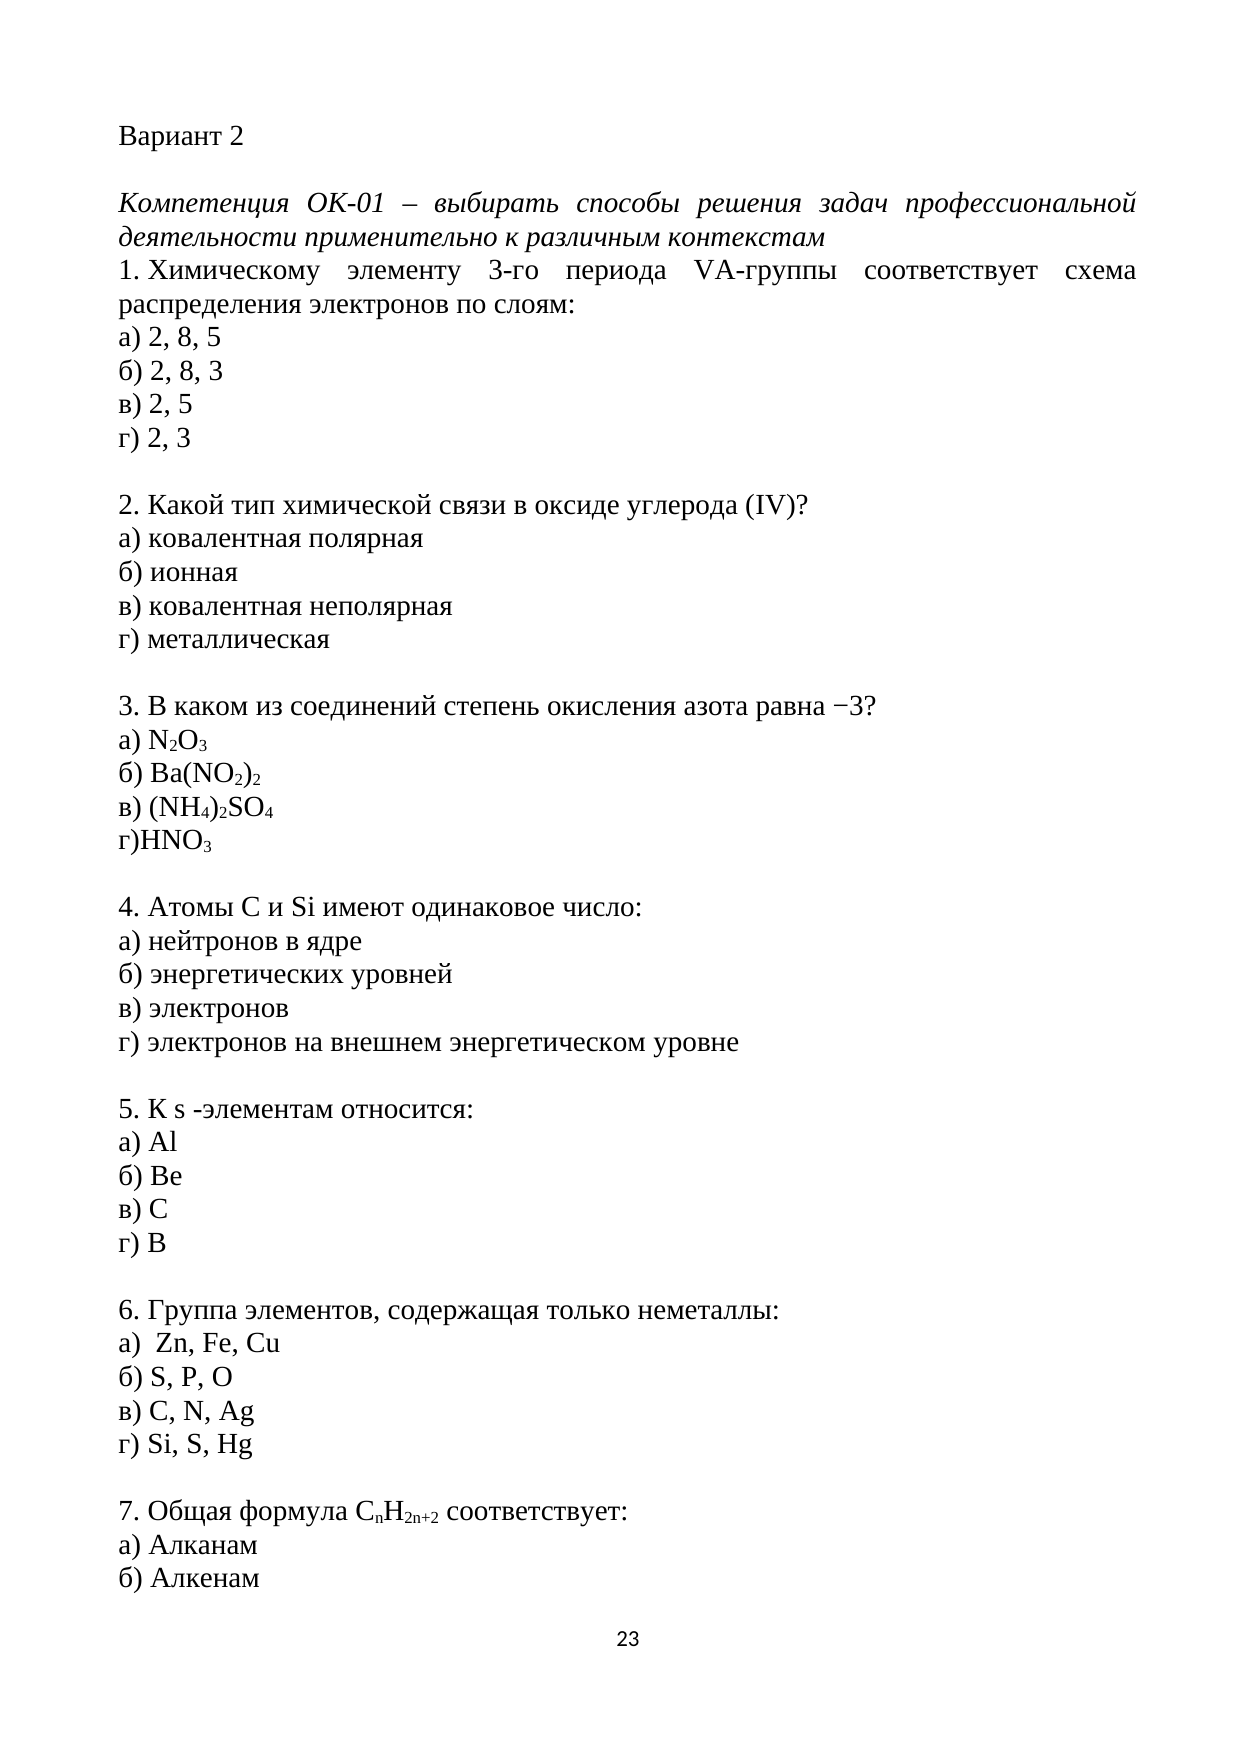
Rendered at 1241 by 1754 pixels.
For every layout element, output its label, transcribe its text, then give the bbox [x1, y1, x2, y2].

text б) энергетических уровней [118, 957, 1137, 990]
text г) B [118, 1225, 1137, 1258]
text г) 2, 3 [118, 420, 1137, 453]
text б) Be [118, 1158, 1137, 1191]
text б) ионная [118, 554, 1137, 588]
text а) Алканам [118, 1527, 1137, 1560]
text 3. В каком из соединений степень окисления азота равна −3? [118, 688, 1137, 722]
text в) электронов [118, 990, 1137, 1024]
text а) Zn, Fe, Cu [118, 1326, 1137, 1359]
text а) N2O3 [118, 722, 1137, 755]
text г)HNO3 [118, 822, 1137, 856]
text 2. Какой тип химической связи в оксиде углерода (IV)? [118, 487, 1137, 521]
text 7. Общая формула CnH2n+2 соответствует: [118, 1493, 1137, 1527]
text г) электронов на внешнем энергетическом уровне [118, 1024, 1137, 1057]
text в) 2, 5 [118, 386, 1137, 420]
text б) 2, 8, 3 [118, 353, 1137, 386]
text в) C [118, 1191, 1137, 1225]
text 1. Химическому элементу 3-го периода VA-группы соответствует схема распределения электронов по слоям: [118, 252, 1137, 319]
text г) Si, S, Hg [118, 1426, 1137, 1460]
text в) ковалентная неполярная [118, 588, 1137, 621]
text а) ковалентная полярная [118, 521, 1137, 554]
text 5. К s -элементам относится: [118, 1091, 1137, 1124]
text а) нейтронов в ядре [118, 923, 1137, 957]
text б) S, P, O [118, 1359, 1137, 1393]
text 4. Атомы С и Si имеют одинаковое число: [118, 889, 1137, 923]
text б) Алкенам [118, 1560, 1137, 1594]
text 6. Группа элементов, содержащая только неметаллы: [118, 1292, 1137, 1326]
text б) Ba(NO2)2 [118, 755, 1137, 789]
text в) C, N, Ag [118, 1393, 1137, 1426]
list Компетенция ОК-01 – выбирать способы решения задач профессиональной деятельности применительно к различным контекстам [118, 185, 1137, 252]
text а) Al [118, 1124, 1137, 1158]
text Вариант 2 [118, 118, 1137, 152]
text а) 2, 8, 5 [118, 319, 1137, 353]
text в) (NH4)2SO4 [118, 789, 1137, 822]
text г) металлическая [118, 621, 1137, 655]
